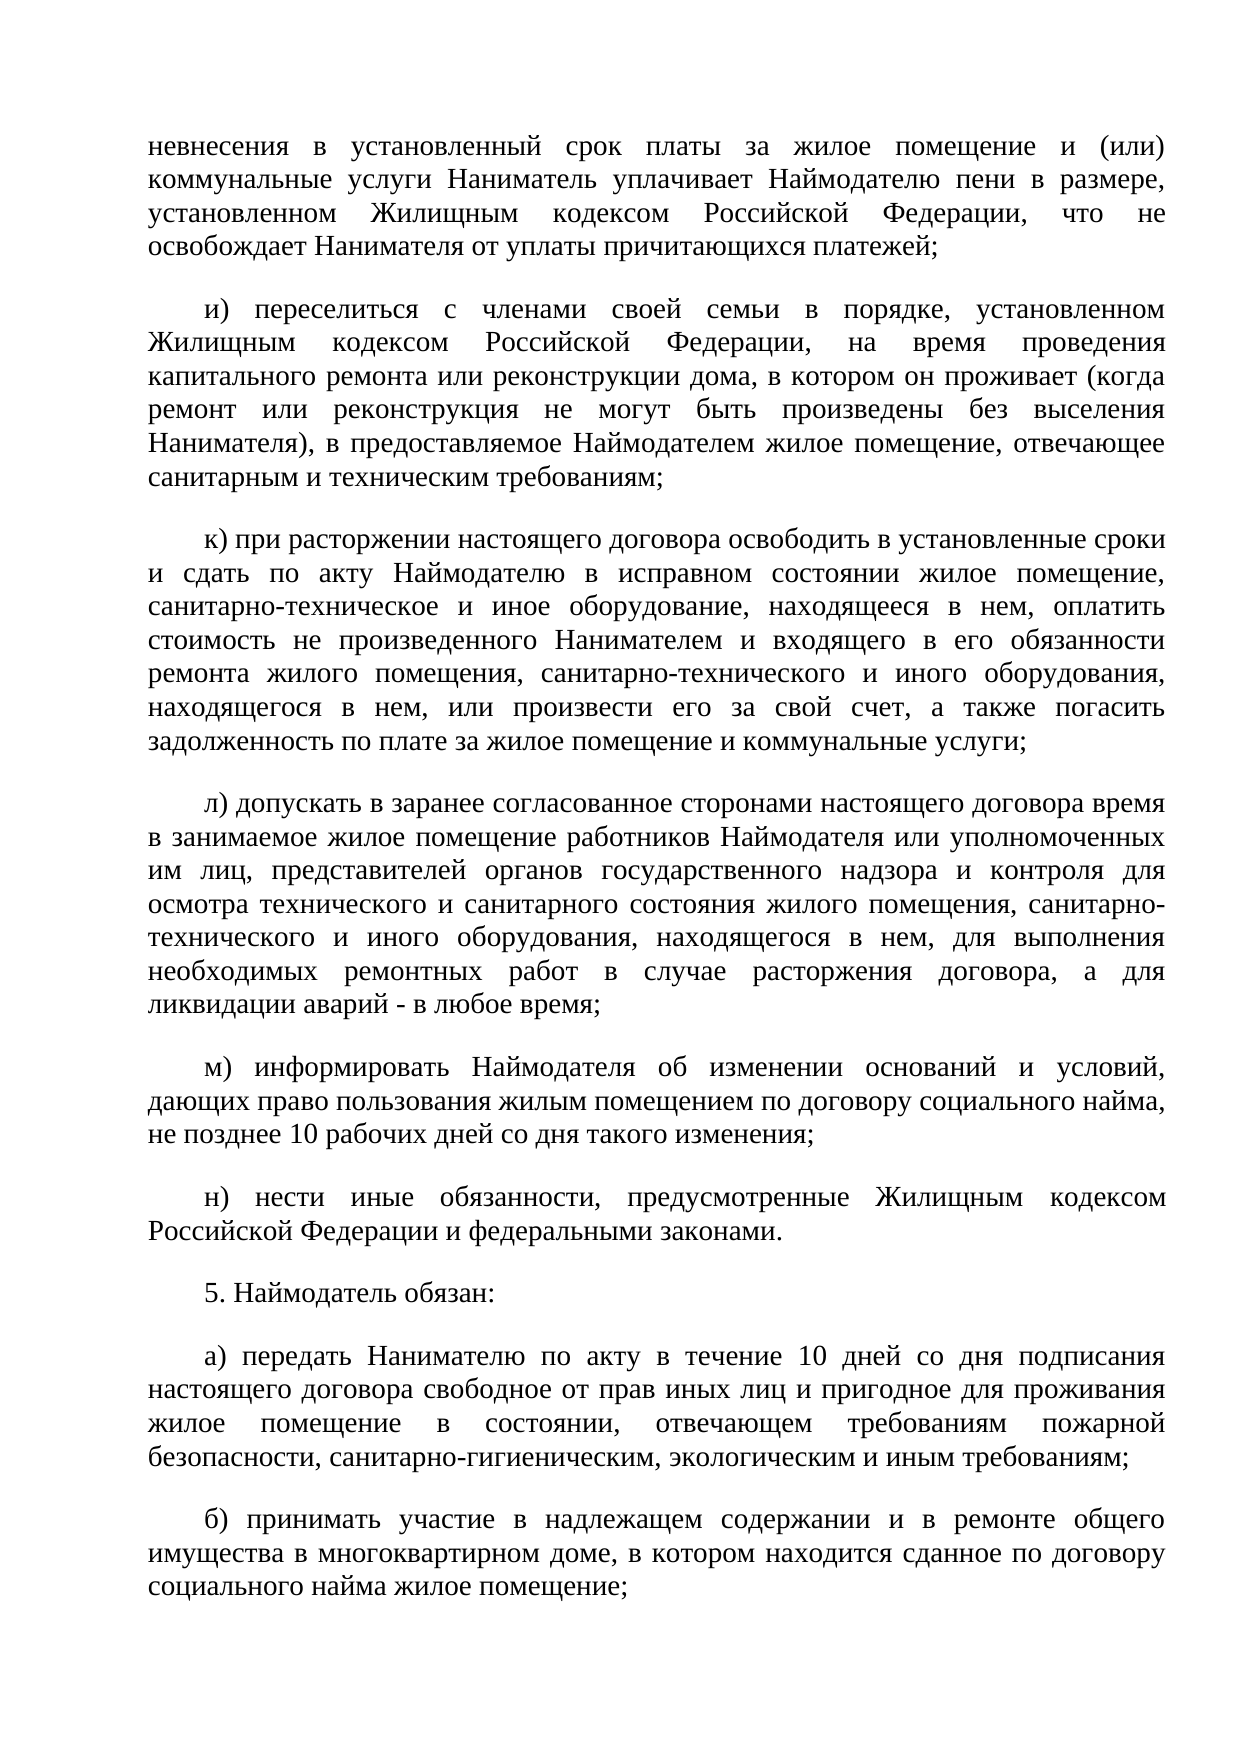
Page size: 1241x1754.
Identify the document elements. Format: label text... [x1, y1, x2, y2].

text и) переселиться с членами своей семьи в порядке, установленном Жилищным кодексом Российской Федерации, на время проведения капитального ремонта или реконструкции дома, в котором он проживает (когда ремонт или реконструкция не могут быть произведены без выселения Нанимателя), в предоставляемое Наймодателем жилое помещение, отвечающее санитарным и техническим требованиям; [148, 291, 1166, 492]
text н) нести иные обязанности, предусмотренные Жилищным кодексом Российской Федерации и федеральными законами. [148, 1179, 1166, 1246]
text к) при расторжении настоящего договора освободить в установленные сроки и сдать по акту Наймодателю в исправном состоянии жилое помещение, санитарно-техническое и иное оборудование, находящееся в нем, оплатить стоимость не произведенного Нанимателем и входящего в его обязанности ремонта жилого помещения, санитарно-технического и иного оборудования, находящегося в нем, или произвести его за свой счет, а также погасить задолженность по плате за жилое помещение и коммунальные услуги; [148, 521, 1166, 756]
text а) передать Нанимателю по акту в течение 10 дней со дня подписания настоящего договора свободное от прав иных лиц и пригодное для проживания жилое помещение в состоянии, отвечающем требованиям пожарной безопасности, санитарно-гигиеническим, экологическим и иным требованиям; [148, 1338, 1166, 1472]
text б) принимать участие в надлежащем содержании и в ремонте общего имущества в многоквартирном доме, в котором находится сданное по договору социального найма жилое помещение; [148, 1501, 1166, 1602]
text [148, 128, 1166, 262]
text 5. Наймодатель обязан: [148, 1275, 1166, 1309]
text л) допускать в заранее согласованное сторонами настоящего договора время в занимаемое жилое помещение работников Наймодателя или уполномоченных им лиц, представителей органов государственного надзора и контроля для осмотра технического и санитарного состояния жилого помещения, санитарно-технического и иного оборудования, находящегося в нем, для выполнения необходимых ремонтных работ в случае расторжения договора, а для ликвидации аварий - в любое время; [148, 785, 1166, 1020]
text м) информировать Наймодателя об изменении оснований и условий, дающих право пользования жилым помещением по договору социального найма, не позднее 10 рабочих дней со дня такого изменения; [148, 1049, 1166, 1150]
